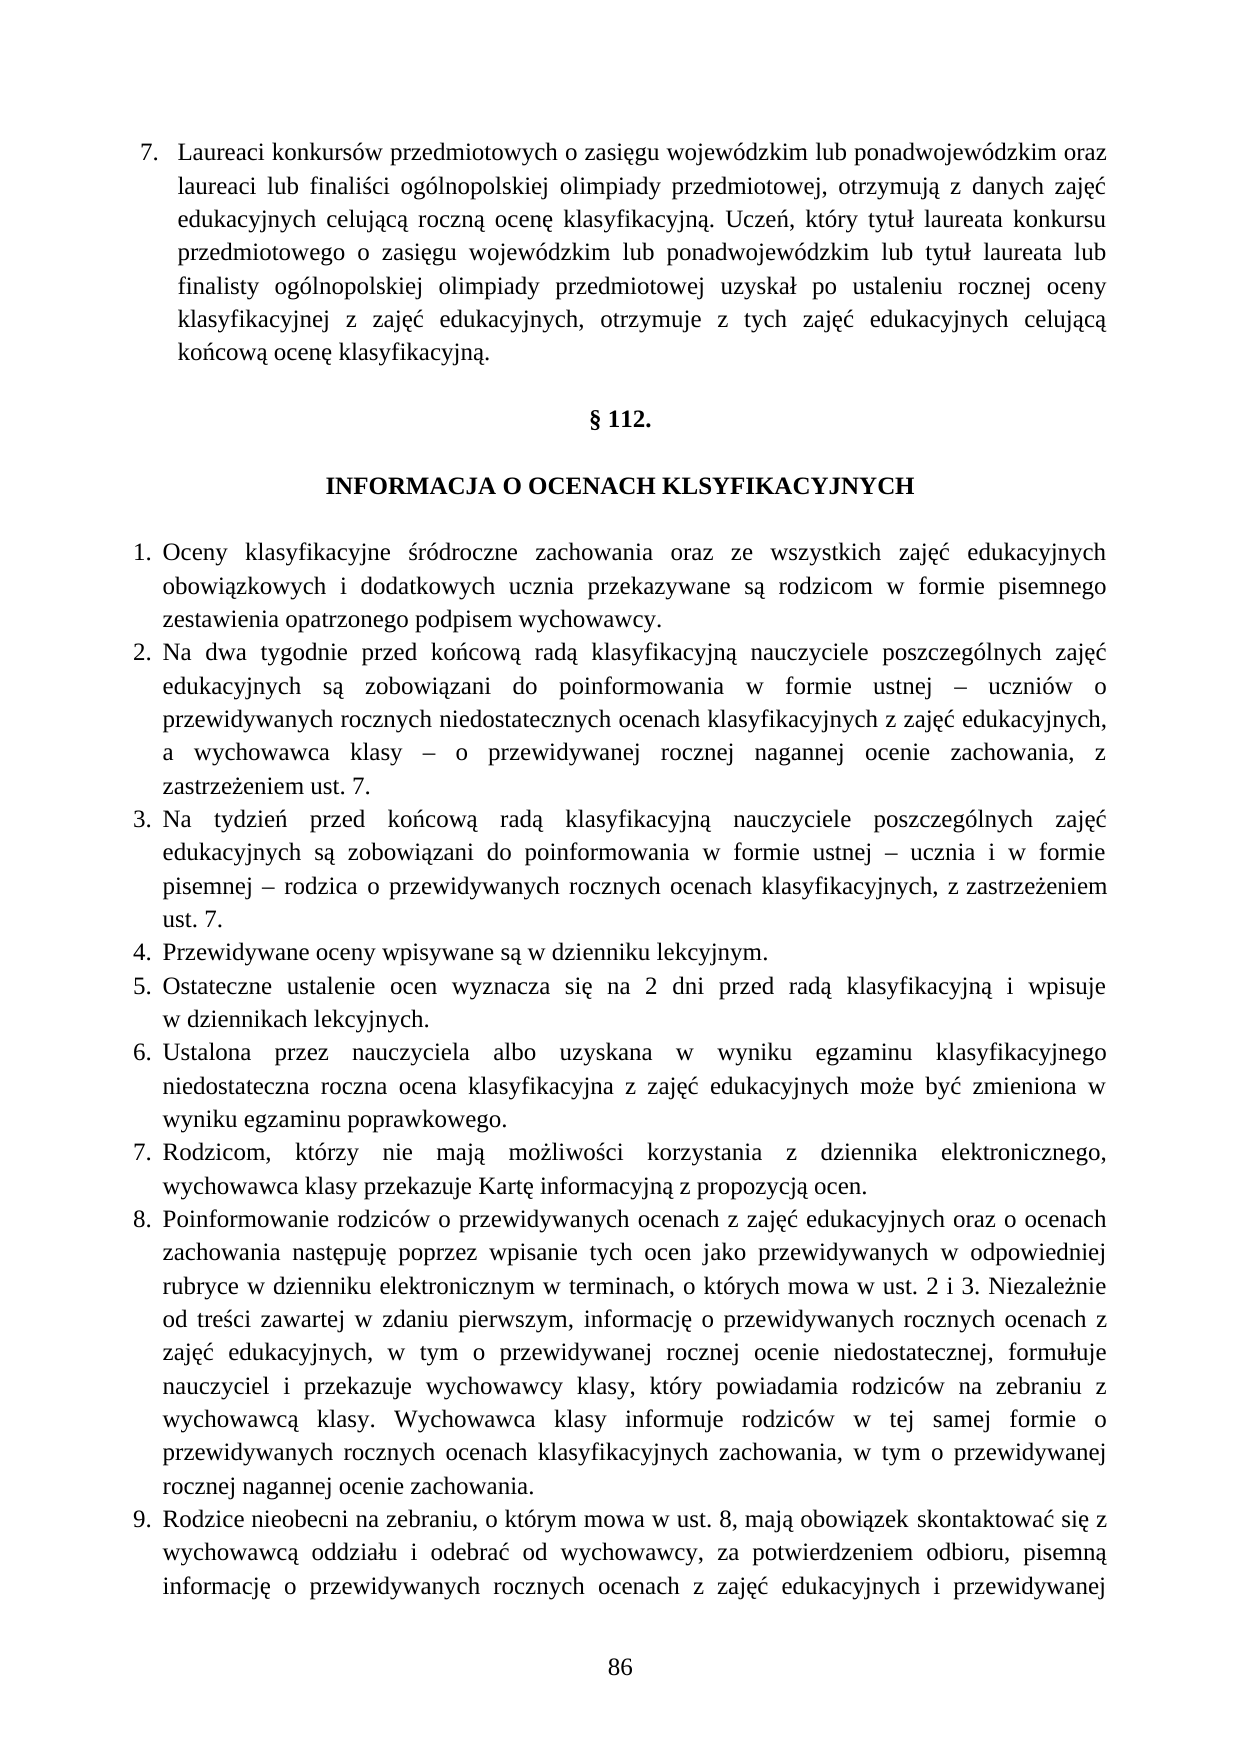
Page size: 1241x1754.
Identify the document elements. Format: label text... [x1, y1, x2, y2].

list Przewidywane oceny wpisywane są w dzienniku lekcyjnym. [133, 933, 1107, 966]
list Na dwa tygodnie przed końcową radą klasyfikacyjną nauczyciele poszczególnych zajęć edukacyjnych są zobowiązani do poinformowania w formie ustnej – uczniów o przewidywanych rocznych niedostatecznych ocenach klasyfikacyjnych z zajęć edukacyjnych, a wychowawca klasy – o przewidywanej rocznej nagannej ocenie zachowania, z zastrzeżeniem ust. 7. [133, 633, 1107, 799]
list Na tydzień przed końcową radą klasyfikacyjną nauczyciele poszczególnych zajęć edukacyjnych są zobowiązani do poinformowania w formie ustnej – ucznia i w formie pisemnej – rodzica o przewidywanych rocznych ocenach klasyfikacyjnych, z zastrzeżeniem ust. 7. [133, 799, 1107, 933]
list Ostateczne ustalenie ocen wyznacza się na 2 dni przed radą klasyfikacyjną i wpisuje w dziennikach lekcyjnych. [133, 966, 1107, 1033]
list Oceny klasyfikacyjne śródroczne zachowania oraz ze wszystkich zajęć edukacyjnych obowiązkowych i dodatkowych ucznia przekazywane są rodzicom w formie pisemnego zestawienia opatrzonego podpisem wychowawcy. [133, 533, 1107, 633]
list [133, 1499, 1107, 1599]
text INFORMACJA O OCENACH KLSYFIKACYJNYCH [133, 466, 1107, 499]
list Laureaci konkursów przedmiotowych o zasięgu wojewódzkim lub ponadwojewódzkim oraz laureaci lub finaliści ogólnopolskiej olimpiady przedmiotowej, otrzymują z danych zajęć edukacyjnych celującą roczną ocenę klasyfikacyjną. Uczeń, który tytuł laureata konkursu przedmiotowego o zasięgu wojewódzkim lub ponadwojewódzkim lub tytuł laureata lub finalisty ogólnopolskiej olimpiady przedmiotowej uzyskał po ustaleniu rocznej oceny klasyfikacyjnej z zajęć edukacyjnych, otrzymuje z tych zajęć edukacyjnych celującą końcową ocenę klasyfikacyjną. [140, 133, 1107, 366]
list Poinformowanie rodziców o przewidywanych ocenach z zajęć edukacyjnych oraz o ocenach zachowania następuję poprzez wpisanie tych ocen jako przewidywanych w odpowiedniej rubryce w dzienniku elektronicznym w terminach, o których mowa w ust. 2 i 3. Niezależnie od treści zawartej w zdaniu pierwszym, informację o przewidywanych rocznych ocenach z zajęć edukacyjnych, w tym o przewidywanej rocznej ocenie niedostatecznej, formułuje nauczyciel i przekazuje wychowawcy klasy, który powiadamia rodziców na zebraniu z wychowawcą klasy. Wychowawca klasy informuje rodziców w tej samej formie o przewidywanych rocznych ocenach klasyfikacyjnych zachowania, w tym o przewidywanej rocznej nagannej ocenie zachowania. [133, 1199, 1107, 1499]
text § 112. [133, 399, 1107, 433]
list Rodzicom, którzy nie mają możliwości korzystania z dziennika elektronicznego, wychowawca klasy przekazuje Kartę informacyjną z propozycją ocen. [133, 1133, 1107, 1199]
list Ustalona przez nauczyciela albo uzyskana w wyniku egzaminu klasyfikacyjnego niedostateczna roczna ocena klasyfikacyjna z zajęć edukacyjnych może być zmieniona w wyniku egzaminu poprawkowego. [133, 1033, 1107, 1133]
